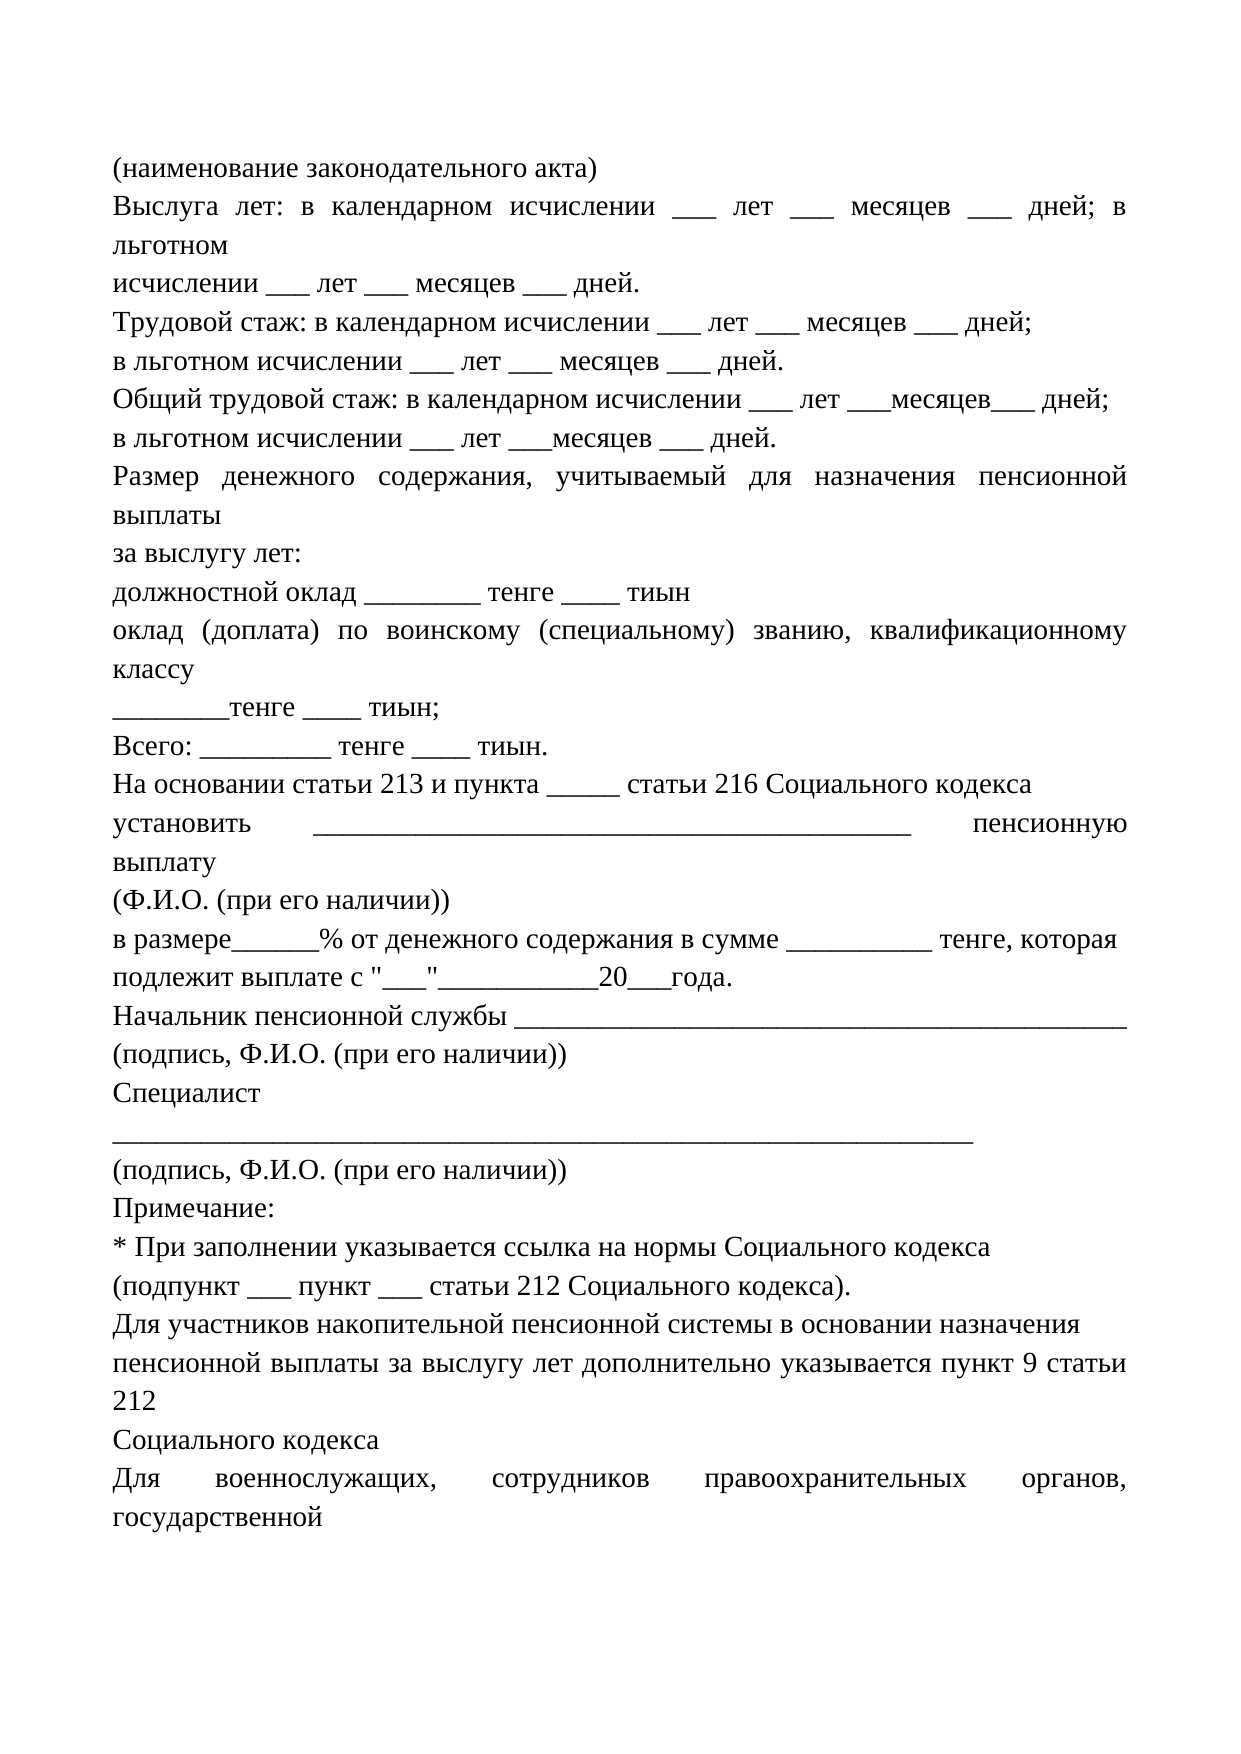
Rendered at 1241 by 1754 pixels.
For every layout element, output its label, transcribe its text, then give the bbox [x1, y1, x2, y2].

text Выслуга лет: в календарном исчислении ___ лет ___ месяцев ___ дней; в льготном [112, 188, 1128, 261]
text (наименование законодательного акта) [112, 150, 1128, 183]
text Общий трудовой стаж: в календарном исчислении ___ лет ___месяцев___ дней; [112, 381, 1128, 415]
text Трудовой стаж: в календарном исчислении ___ лет ___ месяцев ___ дней; [112, 304, 1128, 338]
text ________тенге ____ тиын; [112, 689, 1128, 723]
text в размере______% от денежного содержания в сумме __________ тенге, которая [112, 921, 1128, 954]
text Специалист ___________________________________________________________ [112, 1075, 1128, 1147]
text Размер денежного содержания, учитываемый для назначения пенсионной выплаты [112, 458, 1128, 530]
text На основании статьи 213 и пункта _____ статьи 216 Социального кодекса [112, 767, 1128, 800]
text (подпись, Ф.И.О. (при его наличии)) [112, 1036, 1128, 1070]
text установить _________________________________________ пенсионную выплату [112, 805, 1128, 877]
text Всего: _________ тенге ____ тиын. [112, 728, 1128, 762]
text за выслугу лет: [112, 535, 1128, 569]
text должностной оклад ________ тенге ____ тиын [112, 574, 1128, 607]
text в льготном исчислении ___ лет ___ месяцев ___ дней. [112, 343, 1128, 376]
text * При заполнении указывается ссылка на нормы Социального кодекса [112, 1229, 1128, 1263]
text исчислении ___ лет ___ месяцев ___ дней. [112, 266, 1128, 299]
text Для военнослужащих, сотрудников правоохранительных органов, государственной [112, 1460, 1128, 1532]
text (Ф.И.О. (при его наличии)) [112, 882, 1128, 916]
text пенсионной выплаты за выслугу лет дополнительно указывается пункт 9 статьи 212 [112, 1345, 1128, 1417]
text подлежит выплате с "___"___________20___года. [112, 959, 1128, 993]
text Социального кодекса [112, 1422, 1128, 1455]
text (подпись, Ф.И.О. (при его наличии)) [112, 1152, 1128, 1186]
text оклад (доплата) по воинскому (специальному) званию, квалификационному классу [112, 612, 1128, 684]
text Начальник пенсионной службы __________________________________________ [112, 998, 1128, 1031]
text (подпункт ___ пункт ___ статьи 212 Социального кодекса). [112, 1268, 1128, 1301]
text Для участников накопительной пенсионной системы в основании назначения [112, 1306, 1128, 1340]
text Примечание: [112, 1191, 1128, 1224]
text в льготном исчислении ___ лет ___месяцев ___ дней. [112, 420, 1128, 453]
